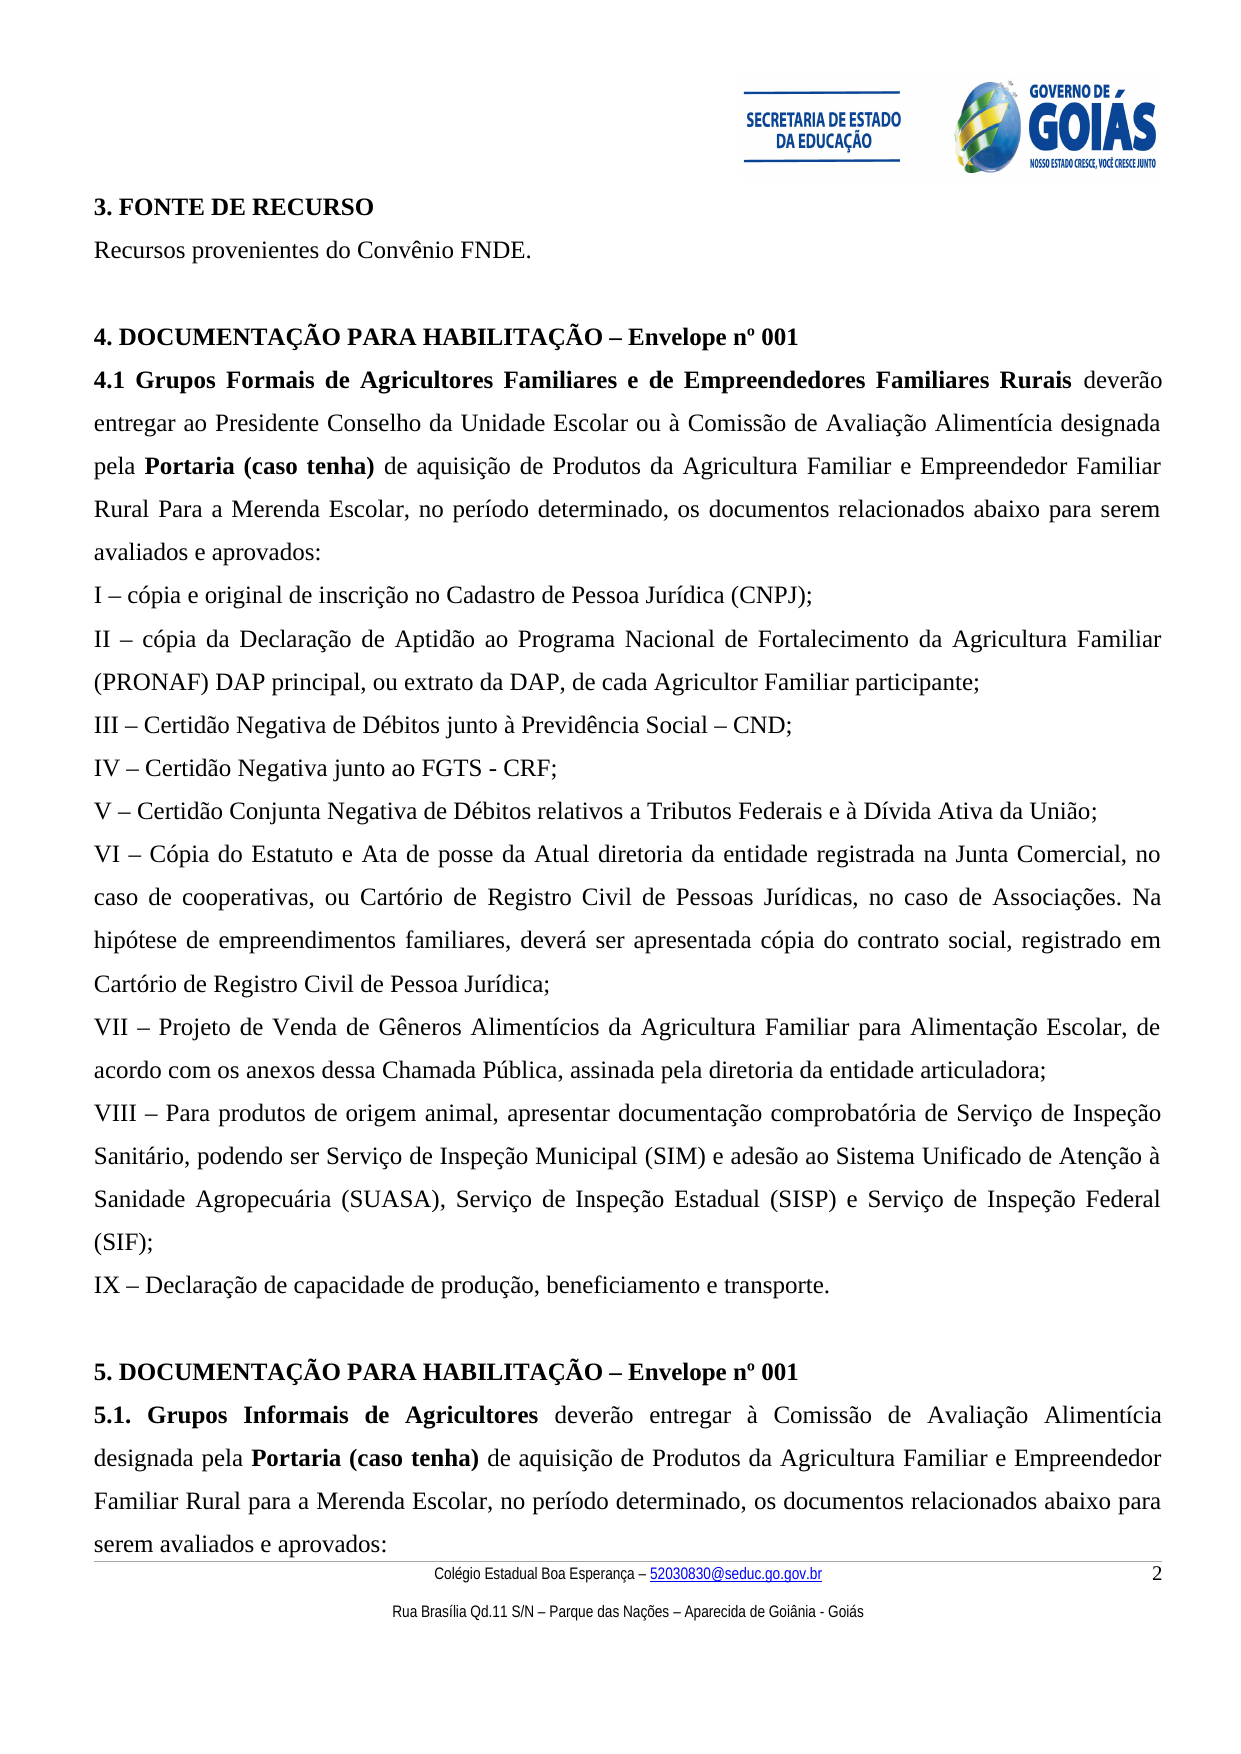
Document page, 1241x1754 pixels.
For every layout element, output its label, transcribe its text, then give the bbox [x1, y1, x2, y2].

text 4. DOCUMENTAÇÃO PARA HABILITAÇÃO – Envelope nº 001 [94, 322, 1162, 351]
text 5.1. Grupos Informais de Agricultores deverão entregar à Comissão de Avaliação Alimentícia designada pela Portaria (caso tenha) de aquisição de Produtos da Agricultura Familiar e Empreendedor Familiar Rural para a Merenda Escolar, no período determinado, os documentos relacionados abaixo para serem avaliados e aprovados: [94, 1400, 1162, 1558]
picture [738, 74, 1163, 179]
text 5. DOCUMENTAÇÃO PARA HABILITAÇÃO – Envelope nº 001 [94, 1357, 1162, 1386]
text IV – Certidão Negativa junto ao FGTS - CRF; [94, 753, 1162, 782]
text 3. FONTE DE RECURSO [94, 192, 1177, 221]
text IX – Declaração de capacidade de produção, beneficiamento e transporte. [94, 1271, 1162, 1299]
text VII – Projeto de Venda de Gêneros Alimentícios da Agricultura Familiar para Alimentação Escolar, de acordo com os anexos dessa Chamada Pública, assinada pela diretoria da entidade articuladora; [94, 1012, 1162, 1084]
text 4.1 Grupos Formais de Agricultores Familiares e de Empreendedores Familiares Rurais deverão entregar ao Presidente Conselho da Unidade Escolar ou à Comissão de Avaliação Alimentícia designada pela Portaria (caso tenha) de aquisição de Produtos da Agricultura Familiar e Empreendedor Familiar Rural Para a Merenda Escolar, no período determinado, os documentos relacionados abaixo para serem avaliados e aprovados: [94, 365, 1162, 566]
text II – cópia da Declaração de Aptidão ao Programa Nacional de Fortalecimento da Agricultura Familiar (PRONAF) DAP principal, ou extrato da DAP, de cada Agricultor Familiar participante; [94, 624, 1162, 696]
text V – Certidão Conjunta Negativa de Débitos relativos a Tributos Federais e à Dívida Ativa da União; [94, 796, 1162, 825]
text I – cópia e original de inscrição no Cadastro de Pessoa Jurídica (CNPJ); [94, 581, 1162, 609]
text III – Certidão Negativa de Débitos junto à Previdência Social – CND; [94, 710, 1162, 739]
text VIII – Para produtos de origem animal, apresentar documentação comprobatória de Serviço de Inspeção Sanitário, podendo ser Serviço de Inspeção Municipal (SIM) e adesão ao Sistema Unificado de Atenção à Sanidade Agropecuária (SUASA), Serviço de Inspeção Estadual (SISP) e Serviço de Inspeção Federal (SIF); [94, 1098, 1162, 1256]
text VI – Cópia do Estatuto e Ata de posse da Atual diretoria da entidade registrada na Junta Comercial, no caso de cooperativas, ou Cartório de Registro Civil de Pessoas Jurídicas, no caso de Associações. Na hipótese de empreendimentos familiares, deverá ser apresentada cópia do contrato social, registrado em Cartório de Registro Civil de Pessoa Jurídica; [94, 839, 1162, 997]
text Recursos provenientes do Convênio FNDE. [94, 236, 1177, 264]
